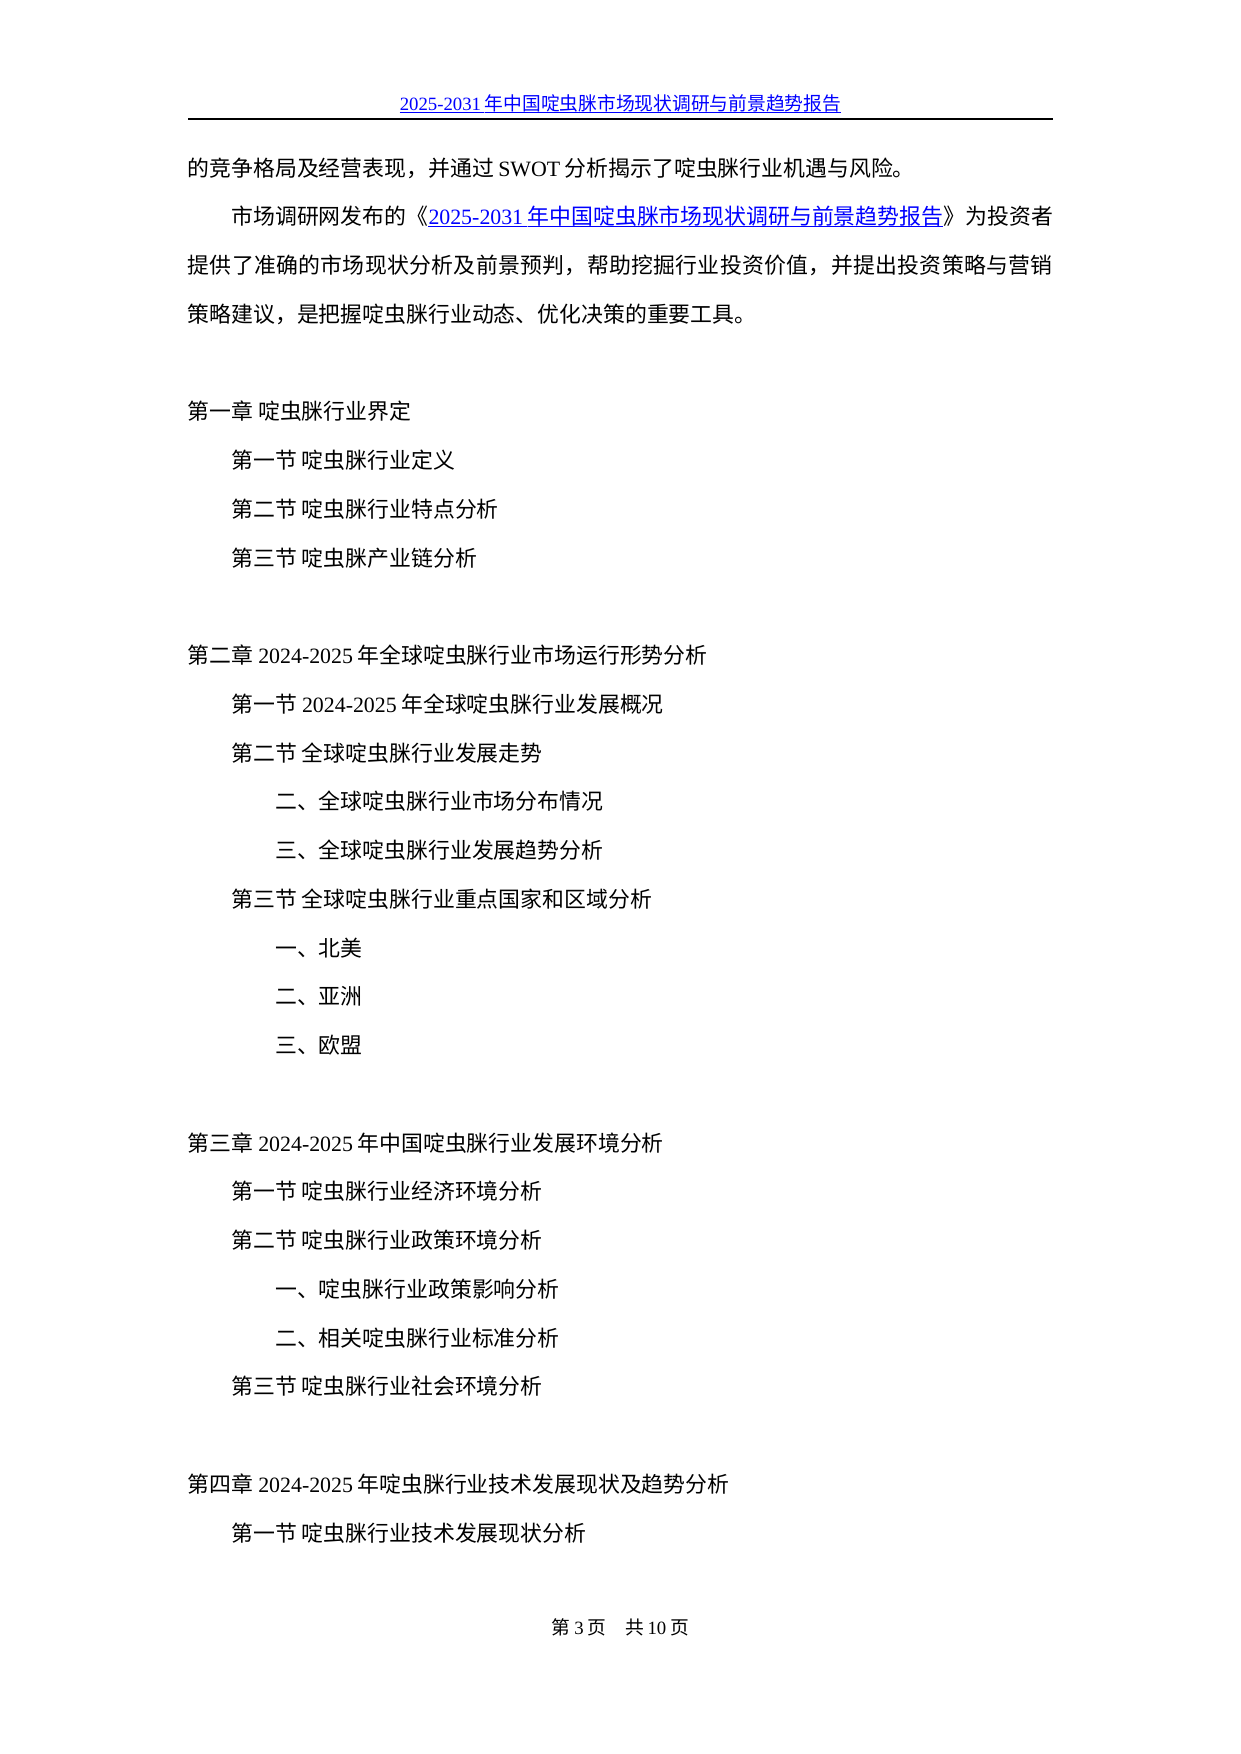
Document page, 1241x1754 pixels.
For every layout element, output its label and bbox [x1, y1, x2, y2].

text [187, 150, 1053, 1548]
